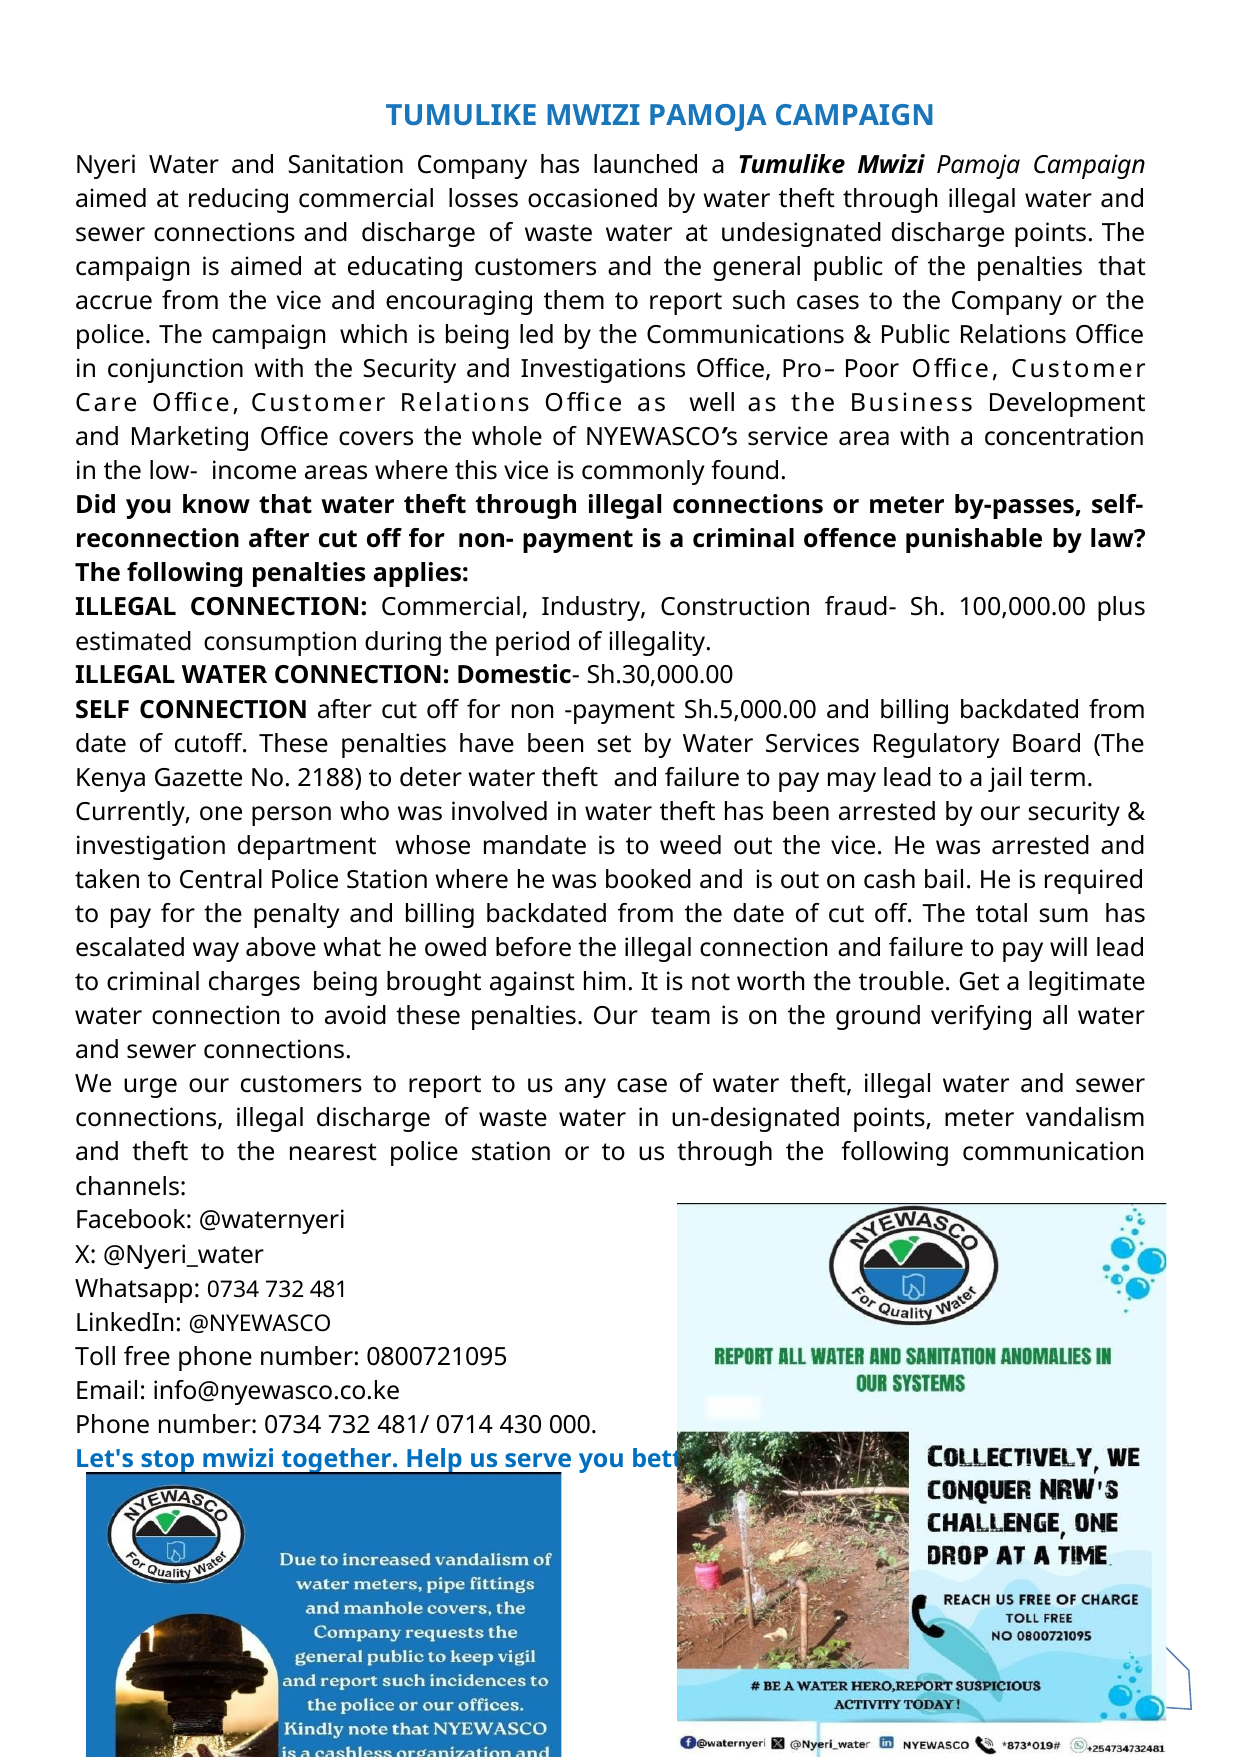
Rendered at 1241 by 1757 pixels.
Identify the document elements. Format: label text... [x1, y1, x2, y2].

picture [677, 1203, 1167, 1757]
text We urge our customers to report to us any case of water theft, illegal water and sewer connections, illegal discharge of waste water in un-designated points, meter vandalism and theft to the nearest police station or to us through the following communication channels: [75, 1066, 1146, 1202]
text Did you know that water theft through illegal connections or meter by-passes, self- reconnection after cut off for non- payment is a criminal offence punishable by law? The following penalties applies: [75, 487, 1146, 589]
text Facebook: @waternyeri [75, 1202, 1146, 1236]
text ILLEGAL CONNECTION: Commercial, Industry, Construction fraud- Sh. 100,000.00 plus estimated consumption during the period of illegality. [75, 589, 1146, 657]
picture [86, 1472, 562, 1757]
text Let's stop mwizi together. Help us serve you better. [75, 1441, 677, 1475]
text LinkedIn: @NYEWASCO [75, 1304, 677, 1338]
text Phone number: 0734 732 481/ 0714 430 000. [75, 1407, 677, 1441]
text Nyeri Water and Sanitation Company has launched a Tumulike Mwizi Pamoja Campaign aimed at reducing commercial losses occasioned by water theft through illegal water and sewer connections and discharge of waste water at undesignated discharge points. The campaign is aimed at educating customers and the general public of the penalties that accrue from the vice and encouraging them to report such cases to the Company or the police. The campaign which is being led by the Communications & Public Relations Office in conjunction with the Security and Investigations Office, Pro-Poor Office, Customer Care Office, Customer Relations Office as well as the Business Development and Marketing Office covers the whole of NYEWASCO’s service area with a concentration in the low- income areas where this vice is commonly found. [75, 146, 1146, 487]
text X: @Nyeri_water [75, 1236, 677, 1270]
text ILLEGAL WATER CONNECTION: Domestic- Sh.30,000.00 [75, 657, 1146, 691]
text Currently, one person who was involved in water theft has been arrested by our security & investigation department whose mandate is to weed out the vice. He was arrested and taken to Central Police Station where he was booked and is out on cash bail. He is required to pay for the penalty and billing backdated from the date of cut off. The total sum has escalated way above what he owed before the illegal connection and failure to pay will lead to criminal charges being brought against him. It is not worth the trouble. Get a legitimate water connection to avoid these penalties. Our team is on the ground verifying all water and sewer connections. [75, 793, 1146, 1066]
text Email: info@nyewasco.co.ke [75, 1372, 677, 1407]
text SELF CONNECTION after cut off for non -payment Sh.5,000.00 and billing backdated from date of cutoff. These penalties have been set by Water Services Regulatory Board (The Kenya Gazette No. 2188) to deter water theft and failure to pay may lead to a jail term. [75, 691, 1146, 793]
text Whatsapp: 0734 732 481 [75, 1270, 677, 1304]
text Toll free phone number: 0800721095 [75, 1338, 677, 1372]
subtitle TUMULIKE MWIZI PAMOJA CAMPAIGN [80, 94, 1240, 134]
